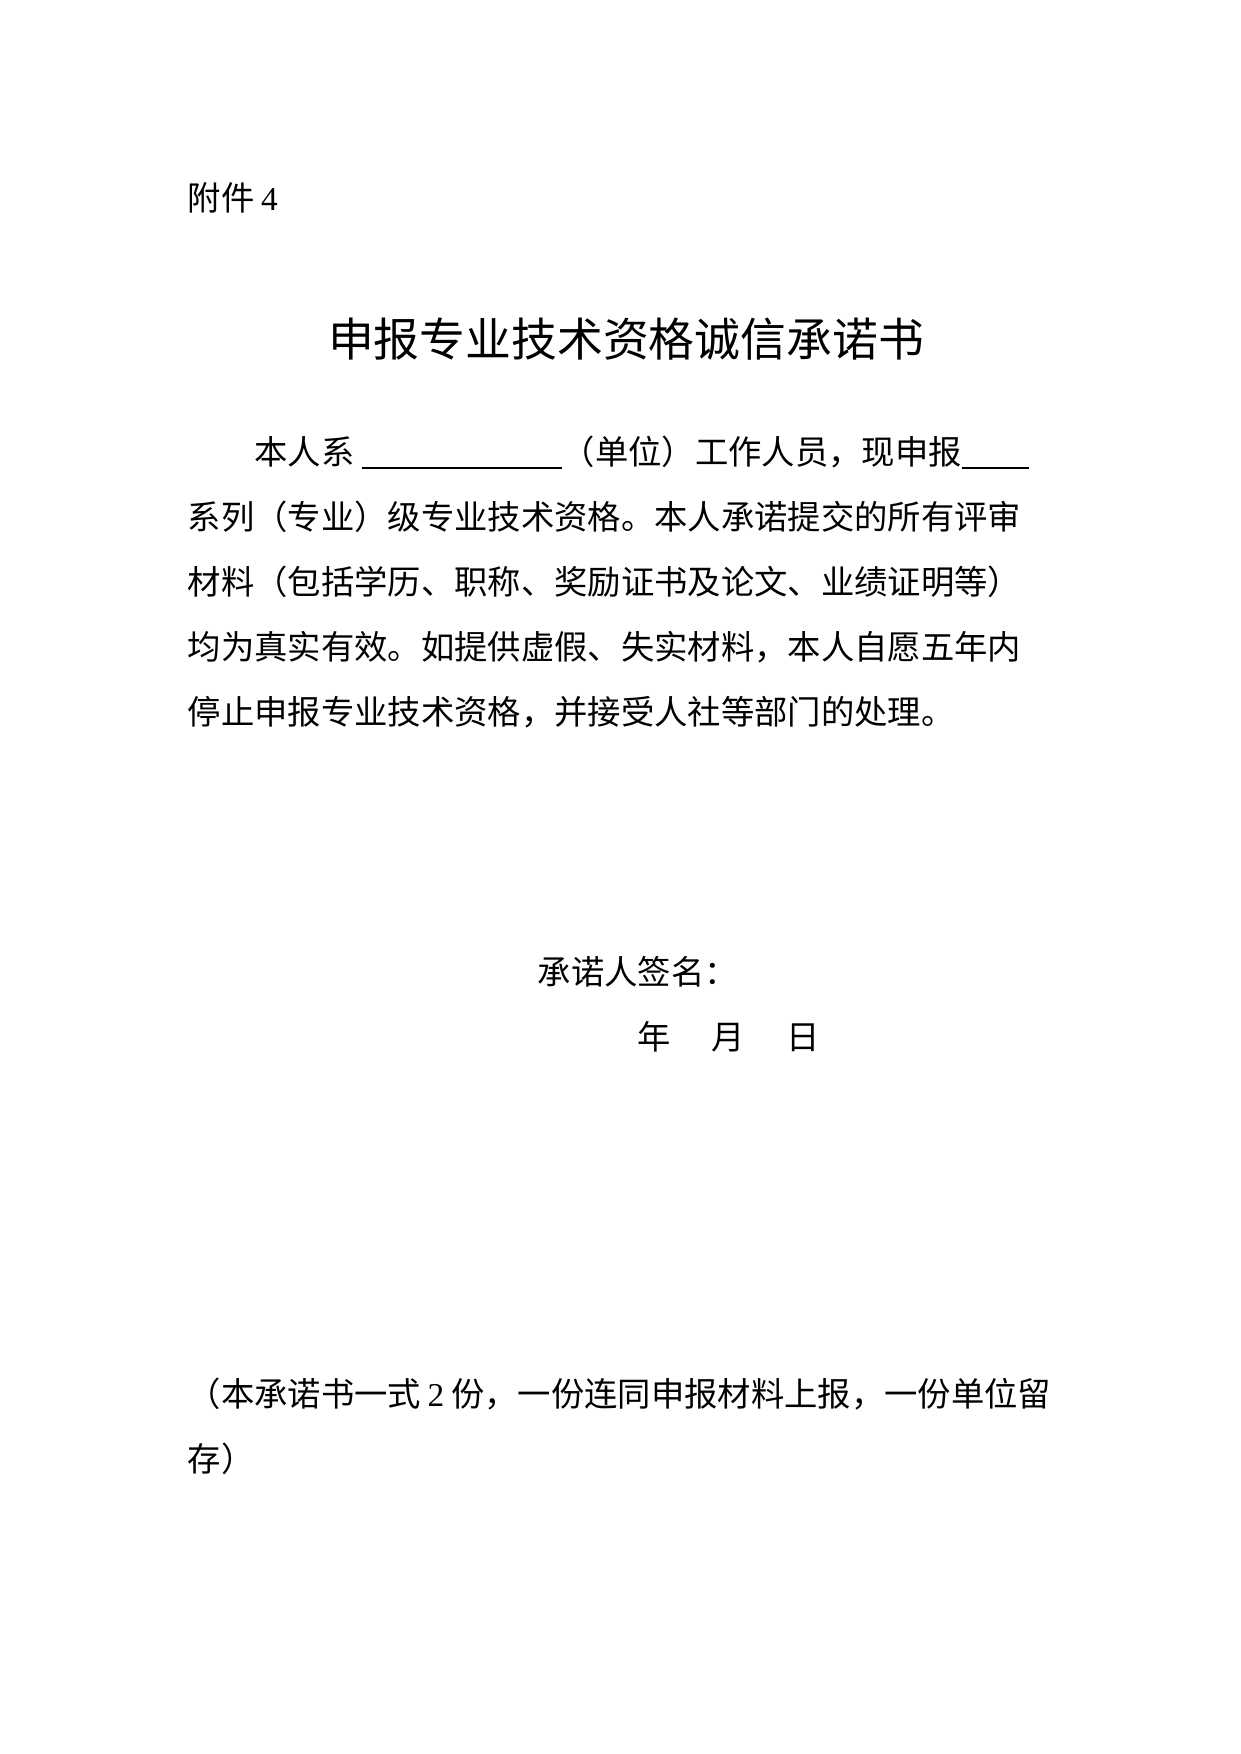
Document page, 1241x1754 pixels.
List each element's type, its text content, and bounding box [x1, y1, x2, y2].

text 申报专业技术资格诚信承诺书 [187, 287, 1053, 385]
text （本承诺书一式2份，一份连同申报材料上报，一份单位留存） [187, 1360, 1053, 1490]
text 本人系 （单位）工作人员，现申报 系列（专业）级专业技术资格。本人承诺提交的所有评审材料（包括学历、职称、奖励证书及论文、业绩证明等）均为真实有效。如提供虚假、失实材料，本人自愿五年内停止申报专业技术资格，并接受人社等部门的处理。 [187, 417, 1053, 742]
text 附件4 [187, 162, 1053, 222]
text 承诺人签名： [187, 937, 1053, 1002]
text 年 月 日 [187, 1002, 1053, 1067]
